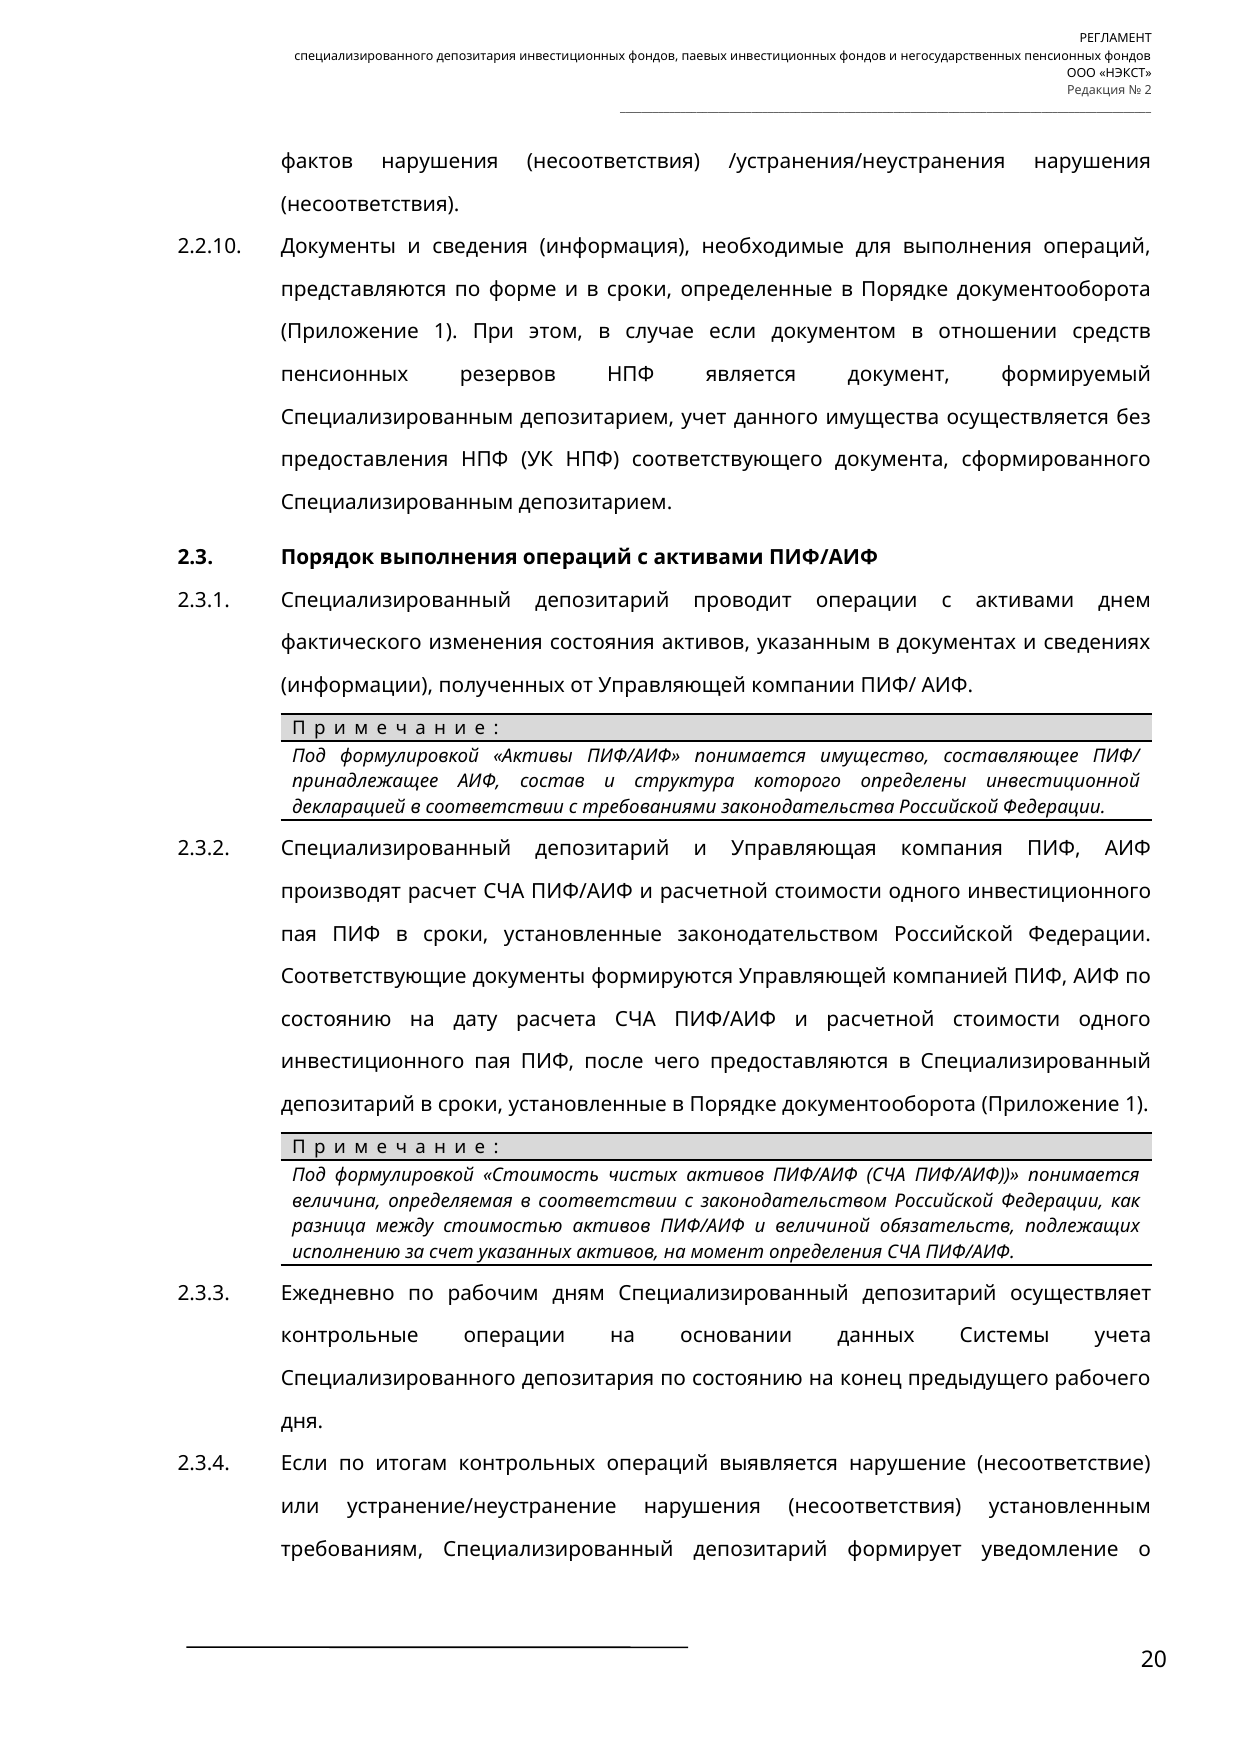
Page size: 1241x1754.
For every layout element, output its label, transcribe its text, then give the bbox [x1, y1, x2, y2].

table_cell Под формулировкой «Стоимость чистых активов ПИФ/АИФ (СЧА ПИФ/АИФ))» понимается величина, определяемая в соответствии с законодательством Российской Федерации, как разница между стоимостью активов ПИФ/АИФ и величиной обязательств, подлежащих исполнению за счет указанных активов, на момент определения СЧА ПИФ/АИФ. [281, 1161, 1152, 1263]
text Специализированный депозитарий проводит операции с активами днем фактического изменения состояния активов, указанным в документах и сведениях (информации), полученных от Управляющей компании ПИФ/ АИФ. [177, 585, 1152, 698]
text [177, 1448, 1152, 1562]
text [177, 146, 1152, 217]
text Порядок выполнения операций с активами ПИФ/АИФ [177, 542, 1152, 571]
text Документы и сведения (информация), необходимые для выполнения операций, представляются по форме и в сроки, определенные в Порядке документооборота (Приложение 1). При этом, в случае если документом в отношении средств пенсионных резервов НПФ является документ, формируемый Специализированным депозитарием, учет данного имущества осуществляется без предоставления НПФ (УК НПФ) соответствующего документа, сформированного Специализированным депозитарием. [177, 231, 1152, 516]
table_header Примечание: [281, 1134, 1152, 1159]
text Ежедневно по рабочим дням Специализированный депозитарий осуществляет контрольные операции на основании данных Системы учета Специализированного депозитария по состоянию на конец предыдущего рабочего дня. [177, 1278, 1152, 1434]
text Специализированный депозитарий и Управляющая компания ПИФ, АИФ производят расчет СЧА ПИФ/АИФ и расчетной стоимости одного инвестиционного пая ПИФ в сроки, установленные законодательством Российской Федерации. Соответствующие документы формируются Управляющей компанией ПИФ, АИФ по состоянию на дату расчета СЧА ПИФ/АИФ и расчетной стоимости одного инвестиционного пая ПИФ, после чего предоставляются в Специализированный депозитарий в сроки, установленные в Порядке документооборота (Приложение 1). [177, 833, 1152, 1117]
table_header Примечание: [281, 715, 1152, 740]
table_cell Под формулировкой «Активы ПИФ/АИФ» понимается имущество, составляющее ПИФ/ принадлежащее АИФ, состав и структура которого определены инвестиционной декларацией в соответствии с требованиями законодательства Российской Федерации. [281, 742, 1152, 819]
